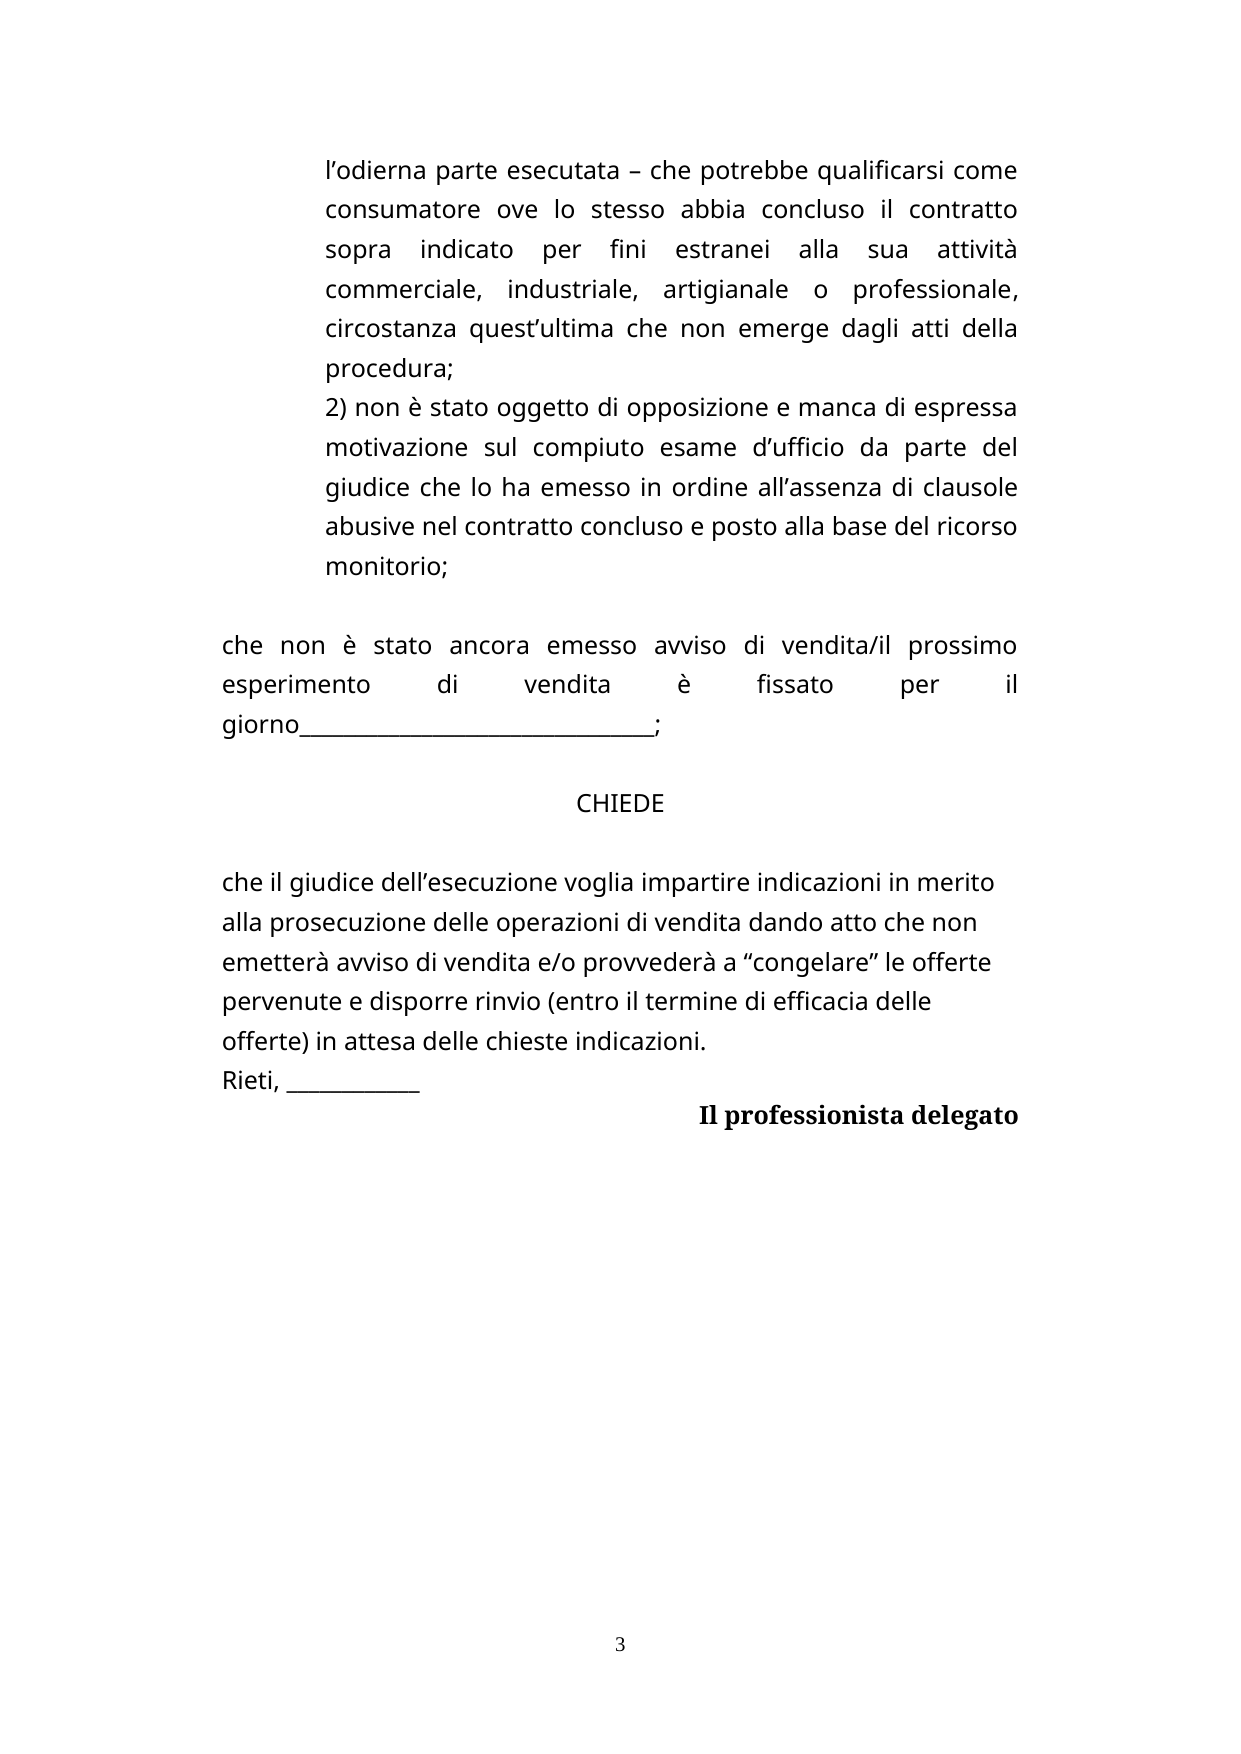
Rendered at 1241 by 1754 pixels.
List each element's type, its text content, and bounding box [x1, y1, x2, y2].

text Rieti, ____________ [222, 1058, 1019, 1098]
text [325, 148, 1019, 385]
text che non è stato ancora emesso avviso di vendita/il prossimo esperimento di vendita è fissato per il giorno________________________________; [222, 623, 1019, 741]
text 2) non è stato oggetto di opposizione e manca di espressa motivazione sul compiuto esame d’ufficio da parte del giudice che lo ha emesso in ordine all’assenza di clausole abusive nel contratto concluso e posto alla base del ricorso monitorio; [325, 385, 1019, 583]
text Il professionista delegato [222, 1098, 1019, 1132]
text CHIEDE [222, 781, 1019, 821]
text che il giudice dell’esecuzione voglia impartire indicazioni in merito alla prosecuzione delle operazioni di vendita dando atto che non emetterà avviso di vendita e/o provvederà a “congelare” le offerte pervenute e disporre rinvio (entro il termine di efficacia delle offerte) in attesa delle chieste indicazioni. [222, 860, 1019, 1058]
